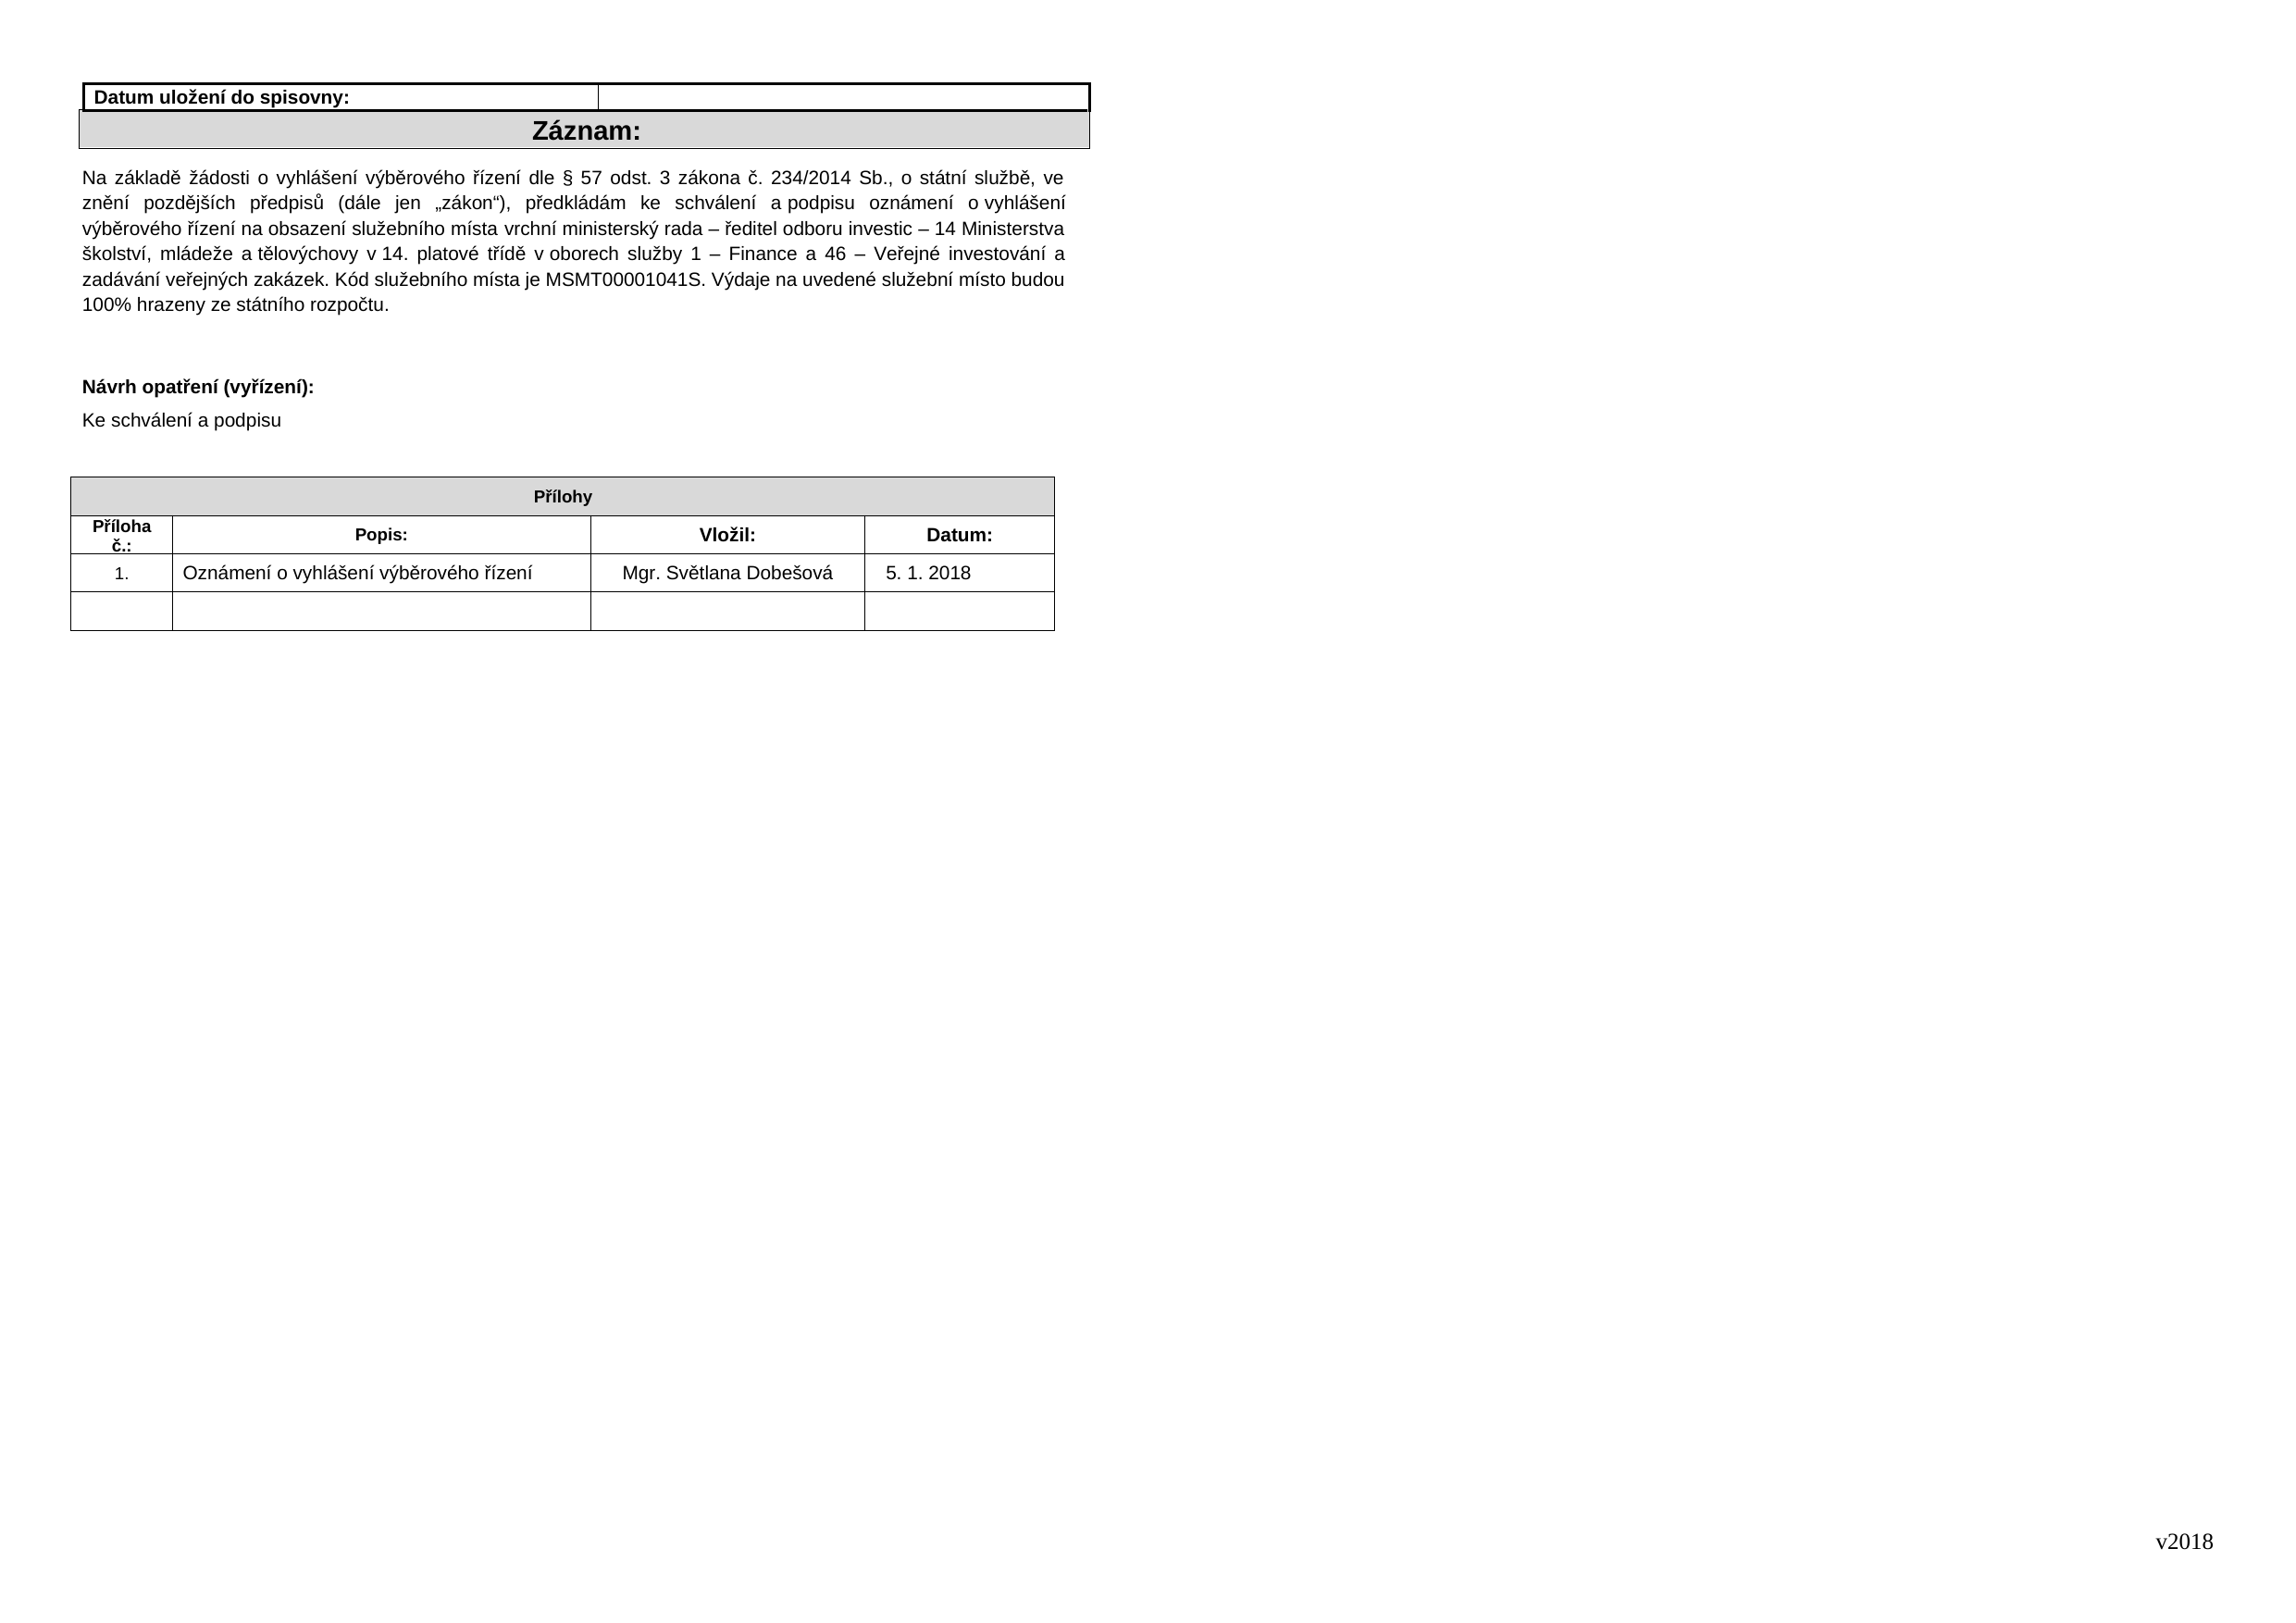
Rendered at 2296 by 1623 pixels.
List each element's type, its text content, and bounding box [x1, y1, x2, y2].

table_cell Záznam: [80, 109, 1089, 147]
text Na základě žádosti o vyhlášení výběrového řízení dle § 57 odst. 3 zákona č. 234/2014 Sb., o státní službě, ve znění pozdějších předpisů (dále jen „zákon“), předkládám ke schválení a podpisu oznámení o vyhlášení výběrového řízení na obsazení služebního místa vrchní ministerský rada – ředitel odboru investic – 14 Ministerstva školství, mládeže a tělovýchovy v 14. platové třídě v oborech služby 1 – Finance a 46 – Veřejné investování a zadávání veřejných zakázek. Kód služebního místa je MSMT00001041S. Výdaje na uvedené služební místo budou 100% hrazeny ze státního rozpočtu. [82, 167, 1066, 316]
table_cell Datum uložení do spisovny: [85, 85, 366, 109]
table_cell Datum: [865, 516, 1054, 553]
table_cell [173, 592, 590, 630]
table_cell [366, 85, 598, 109]
table_header Přílohy [71, 477, 1054, 515]
table_cell Popis: [173, 516, 590, 553]
table_cell Vložil: [591, 516, 864, 553]
table_cell [865, 592, 1054, 630]
table_cell Mgr. Světlana Dobešová [591, 554, 864, 591]
table_cell 1. [71, 554, 172, 591]
text Ke schválení a podpisu [82, 409, 1066, 431]
table_cell 5. 1. 2018 [865, 554, 1054, 591]
table_cell Oznámení o vyhlášení výběrového řízení [173, 554, 590, 591]
table_cell [599, 85, 1088, 109]
table_cell Příloha č.: [71, 516, 172, 553]
table_cell [591, 592, 864, 630]
text Návrh opatření (vyřízení): [82, 376, 1066, 398]
table_cell [71, 592, 172, 630]
